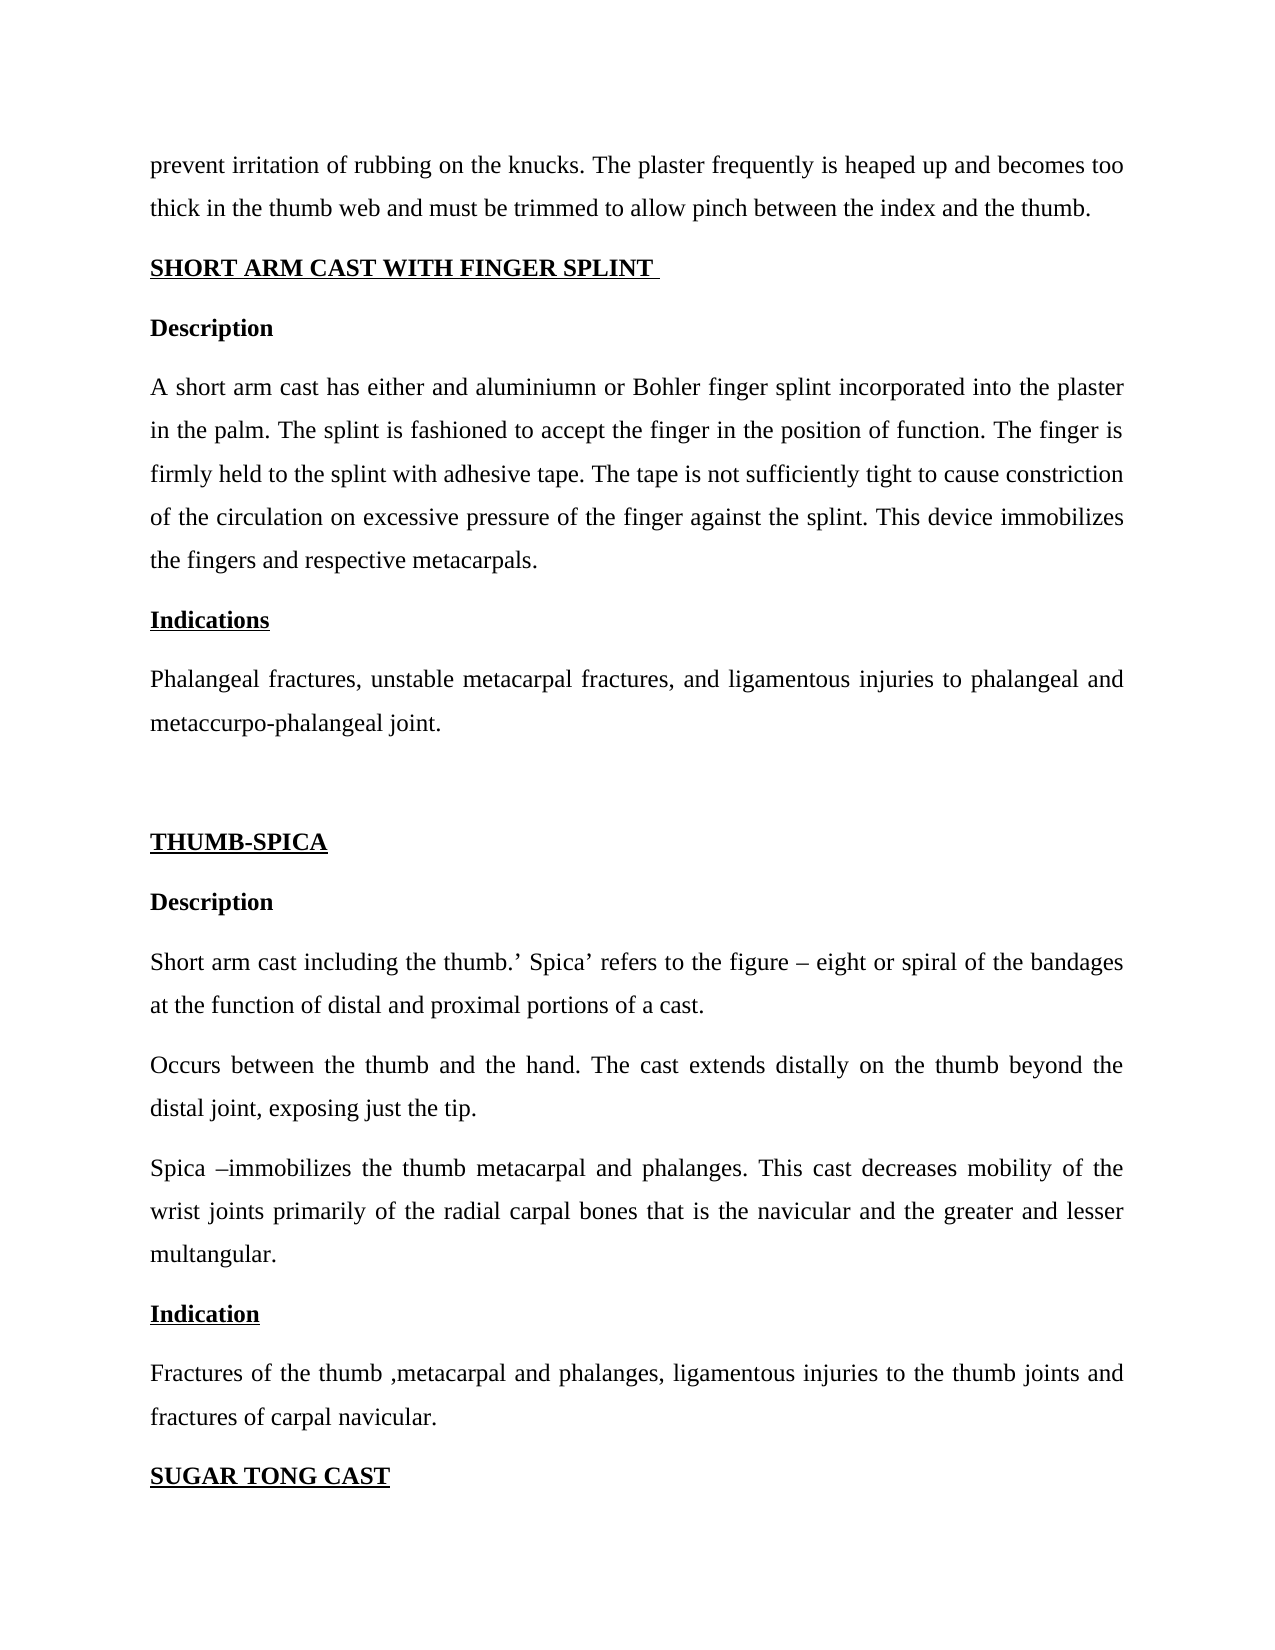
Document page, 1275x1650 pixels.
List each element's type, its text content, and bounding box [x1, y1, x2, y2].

text Short arm cast including the thumb.’ Spica’ refers to the figure – eight or spiral of the bandages at the function of distal and proximal portions of a cast. [150, 947, 1125, 1019]
text Indications [150, 605, 1125, 633]
text A short arm cast has either and aluminiumn or Bohler finger splint incorporated into the plaster in the palm. The splint is fashioned to accept the finger in the position of function. The finger is firmly held to the splint with adhesive tape. The tape is not sufficiently tight to cause constriction of the circulation on excessive pressure of the finger against the splint. This device immobilizes the fingers and respective metacarpals. [150, 372, 1125, 574]
text Spica –immobilizes the thumb metacarpal and phalanges. This cast decreases mobility of the wrist joints primarily of the radial carpal bones that is the navicular and the greater and lesser multangular. [150, 1153, 1125, 1268]
text THUMB-SPICA [150, 827, 1125, 856]
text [150, 150, 1125, 222]
text SUGAR TONG CAST [150, 1461, 1125, 1490]
text Fractures of the thumb ,metacarpal and phalanges, ligamentous injuries to the thumb joints and fractures of carpal navicular. [150, 1358, 1125, 1430]
text Occurs between the thumb and the hand. The cast extends distally on the thumb beyond the distal joint, exposing just the tip. [150, 1050, 1125, 1122]
text Phalangeal fractures, unstable metacarpal fractures, and ligamentous injuries to phalangeal and metaccurpo-phalangeal joint. [150, 664, 1125, 736]
text Description [150, 313, 1125, 341]
text SHORT ARM CAST WITH FINGER SPLINT [150, 253, 1125, 282]
text Description [150, 887, 1125, 916]
text Indication [150, 1299, 1125, 1327]
